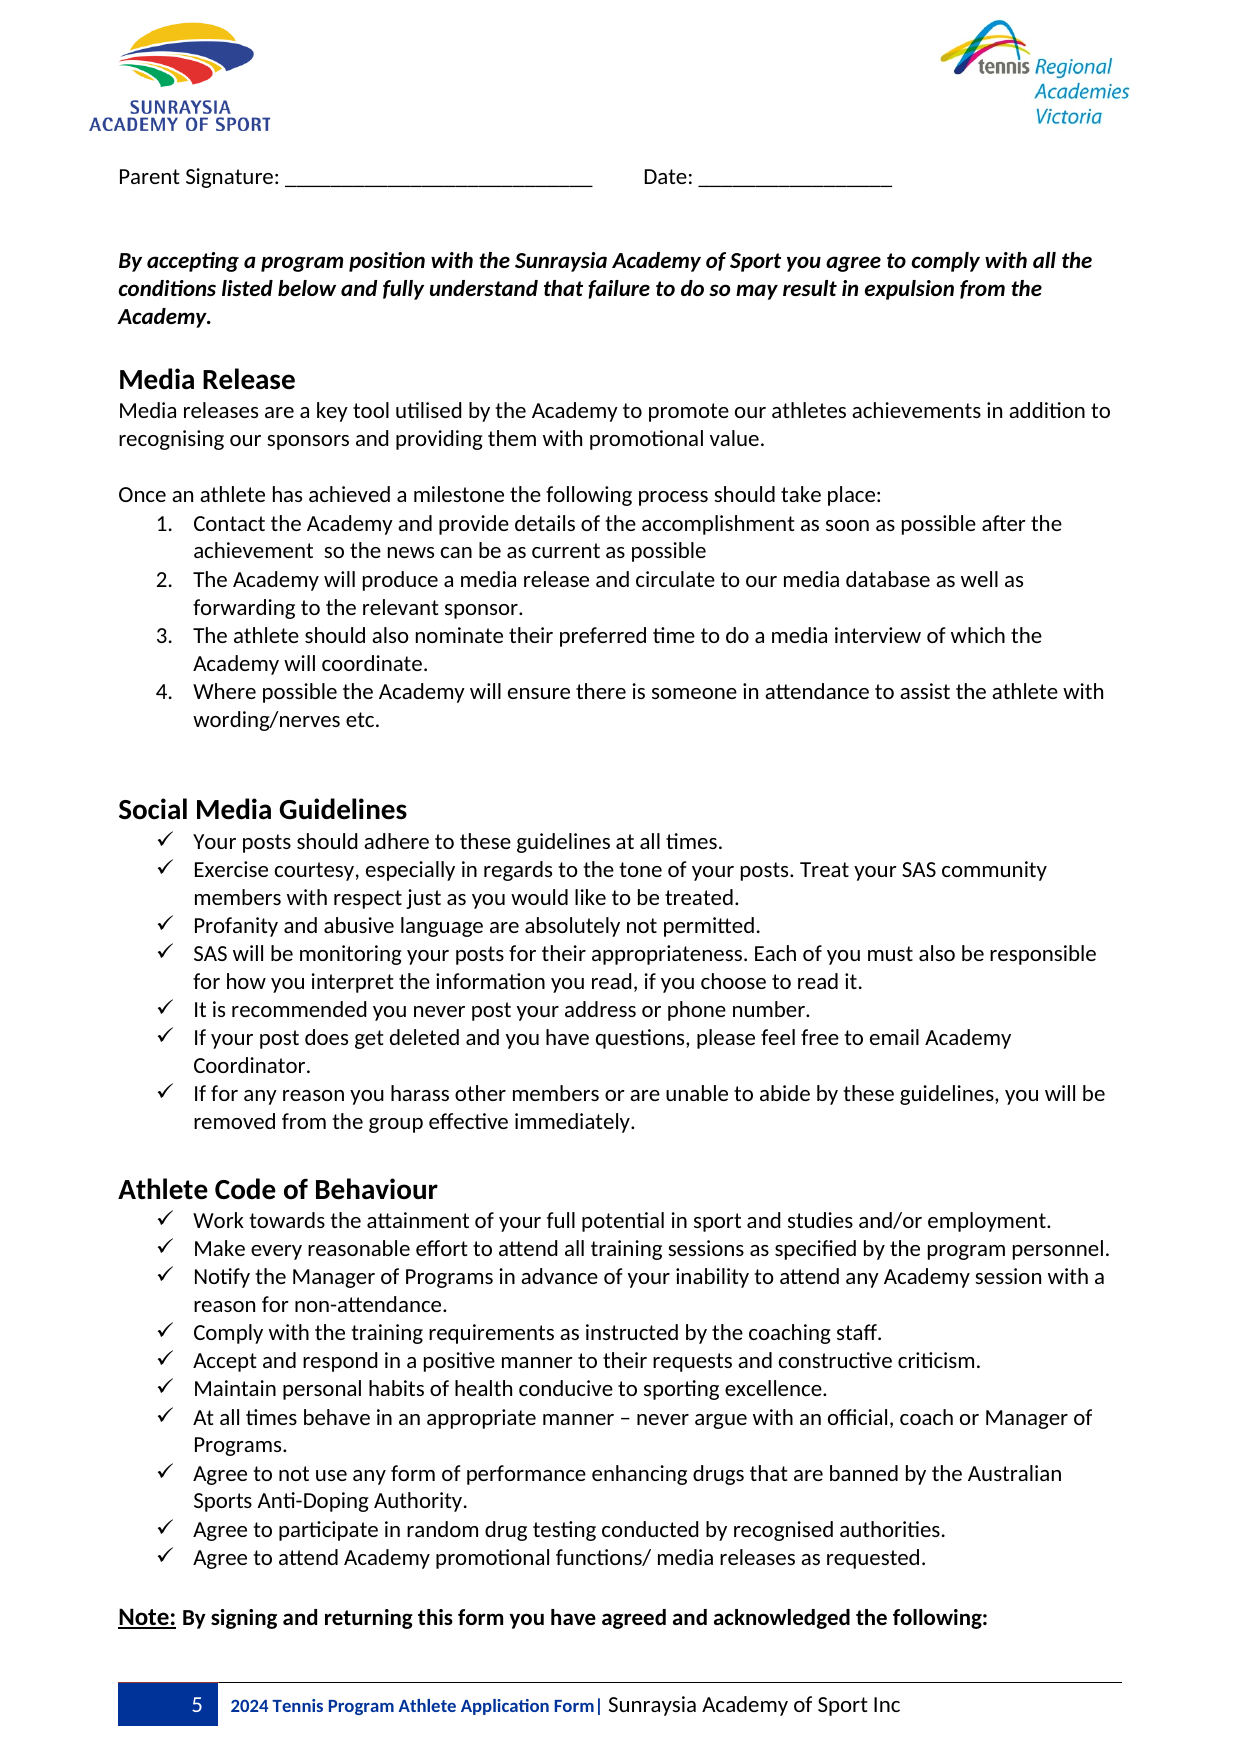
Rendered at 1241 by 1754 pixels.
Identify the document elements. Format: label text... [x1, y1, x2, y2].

list Work towards the attainment of your full potential in sport and studies and/or employment. [156, 1206, 1122, 1234]
list Maintain personal habits of health conducive to sporting excellence. [156, 1374, 1122, 1403]
text Media releases are a key tool utilised by the Academy to promote our athletes achievements in addition to recognising our sponsors and providing them with promotional value. [118, 397, 1122, 453]
list If your post does get deleted and you have questions, please feel free to email Academy Coordinator. [156, 1023, 1122, 1079]
list Make every reasonable effort to attend all training sessions as specified by the program personnel. [156, 1234, 1122, 1262]
list Agree to participate in random drug testing conducted by recognised authorities. [156, 1515, 1122, 1543]
list The athlete should also nominate their preferred time to do a media interview of which the Academy will coordinate. [156, 621, 1122, 677]
text Social Media Guidelines [118, 791, 1122, 827]
text By accepting a program position with the Sunraysia Academy of Sport you agree to comply with all the conditions listed below and fully understand that failure to do so may result in expulsion from the Academy. [118, 246, 1122, 330]
list Where possible the Academy will ensure there is someone in attendance to assist the athlete with wording/nerves etc. [156, 677, 1122, 733]
text Media Release [118, 361, 1122, 397]
text Note: By signing and returning this form you have agreed and acknowledged the following: [118, 1601, 1122, 1632]
text Once an athlete has achieved a milestone the following process should take place: [118, 481, 1122, 509]
list Profanity and abusive language are absolutely not permitted. [156, 911, 1122, 939]
list Your posts should adhere to these guidelines at all times. [156, 827, 1122, 855]
list If for any reason you harass other members or are unable to abide by these guidelines, you will be removed from the group effective immediately. [156, 1079, 1122, 1135]
list Exercise courtesy, especially in regards to the tone of your posts. Treat your SAS community members with respect just as you would like to be treated. [156, 855, 1122, 911]
list Contact the Academy and provide details of the accomplishment as soon as possible after the achievement so the news can be as current as possible [156, 509, 1122, 565]
list At all times behave in an appropriate manner – never argue with an official, coach or Manager of Programs. [156, 1403, 1122, 1459]
list Notify the Manager of Programs in advance of your inability to attend any Academy session with a reason for non-attendance. [156, 1262, 1122, 1318]
list The Academy will produce a media release and circulate to our media database as well as forwarding to the relevant sponsor. [156, 565, 1122, 621]
picture [89, 20, 271, 131]
list Agree to not use any form of performance enhancing drugs that are banned by the Australian Sports Anti-Doping Authority. [156, 1459, 1122, 1515]
list Agree to attend Academy promotional functions/ media releases as requested. [156, 1543, 1122, 1571]
list It is recommended you never post your address or phone number. [156, 995, 1122, 1023]
list Accept and respond in a positive manner to their requests and constructive criticism. [156, 1347, 1122, 1374]
picture [932, 14, 1136, 130]
text Athlete Code of Behaviour [118, 1171, 1122, 1206]
list SAS will be monitoring your posts for their appropriateness. Each of you must also be responsible for how you interpret the information you read, if you choose to read it. [156, 939, 1122, 995]
text Parent Signature: ___________________________ Date: _________________ [118, 162, 1122, 190]
list Comply with the training requirements as instructed by the coaching staff. [156, 1318, 1122, 1347]
